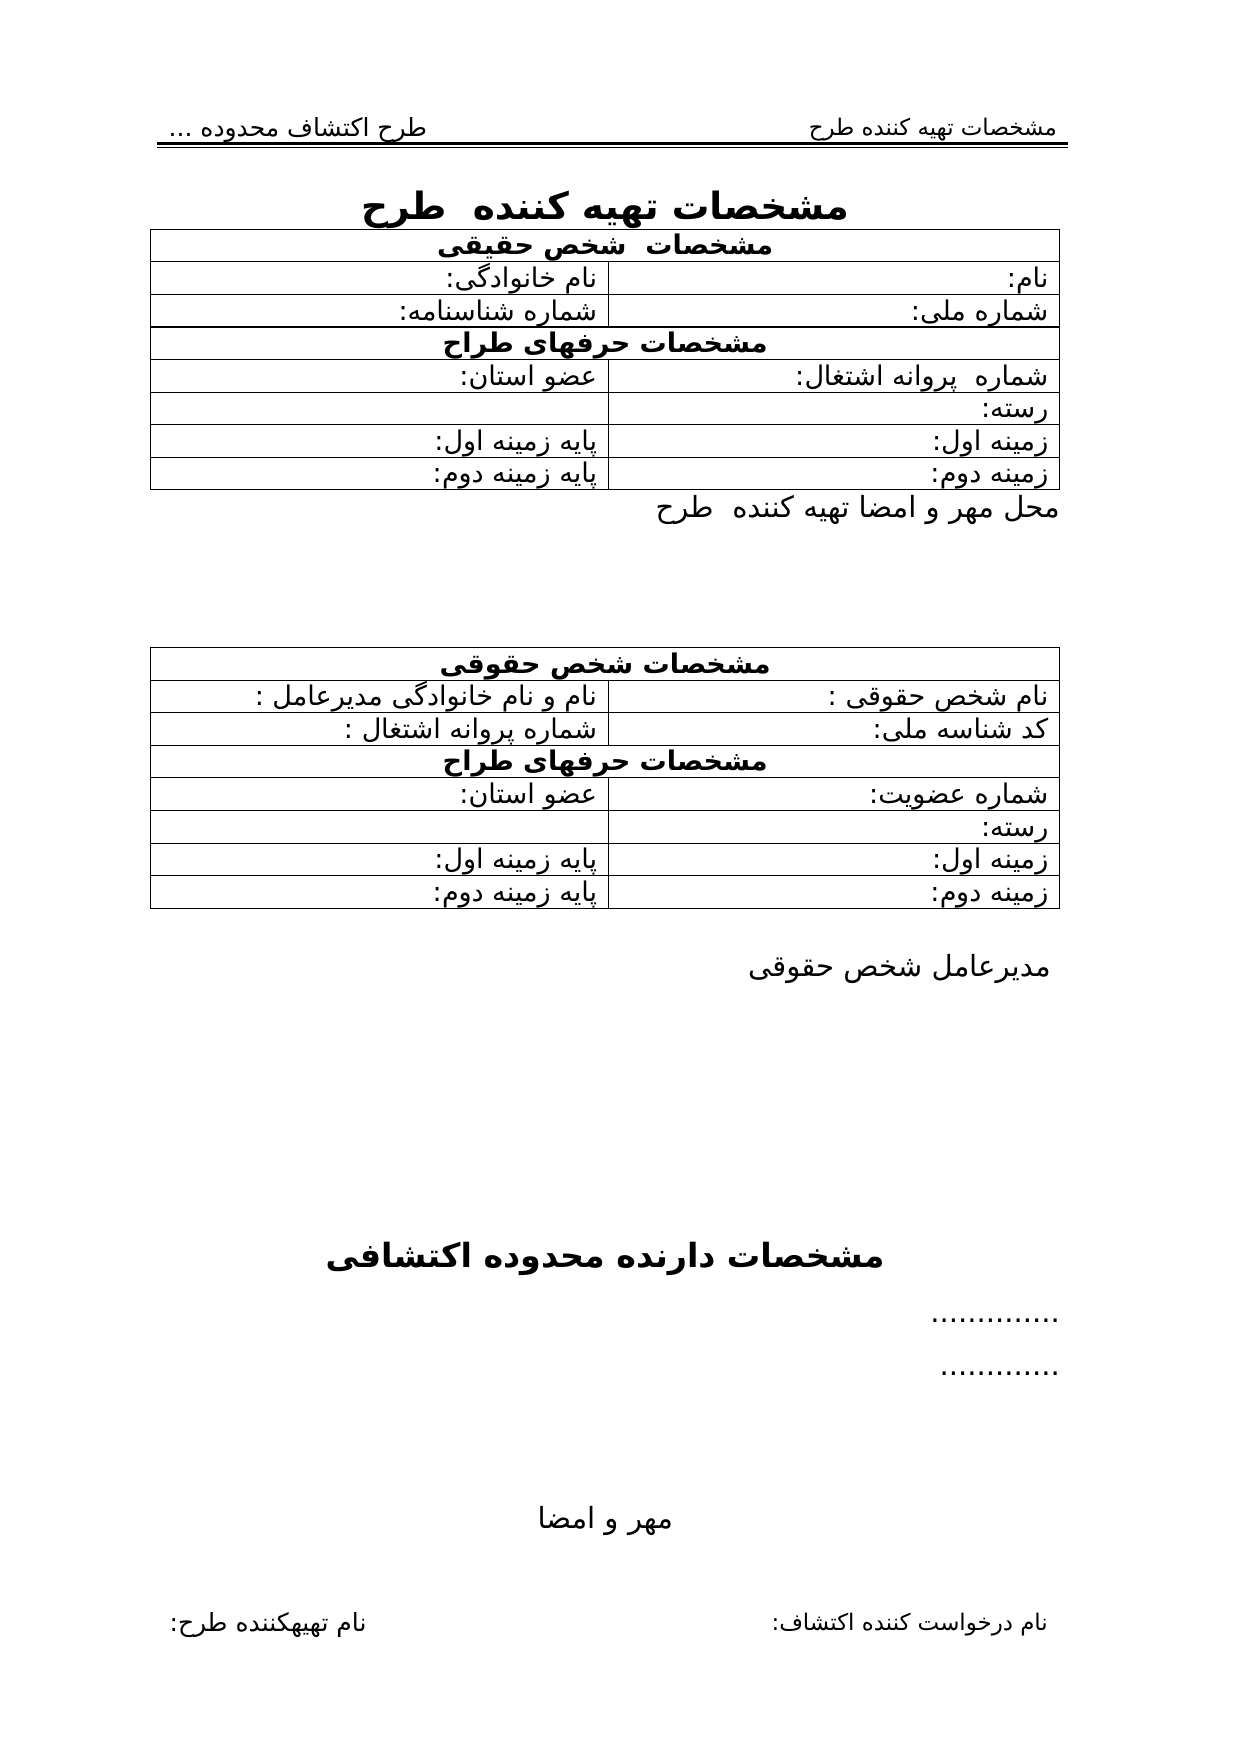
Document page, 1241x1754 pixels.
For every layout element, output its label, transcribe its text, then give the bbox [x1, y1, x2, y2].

table_cell عضو استان: [151, 360, 608, 392]
table_cell [151, 393, 608, 424]
table_cell نام و نام خانوادگی مدیرعامل : [151, 681, 608, 712]
table_cell شماره پروانه اشتغال: [609, 360, 1059, 392]
table_cell کد شناسه ملی: [609, 713, 1059, 745]
table_cell [151, 811, 608, 842]
text مهر و امضا [150, 1501, 1060, 1535]
table_cell رسته: [609, 393, 1059, 424]
title مشخصات تهیه کننده طرح [150, 185, 1060, 228]
table_cell شماره عضویت: [609, 778, 1059, 810]
table_cell شماره ملی: [609, 295, 1059, 326]
title محل مهر و امضا تهیه کننده طرح [150, 490, 1060, 524]
table_cell شماره پروانه اشتغال : [151, 713, 608, 745]
table_cell مشخصات حرفهای طراح [151, 746, 1059, 777]
table_cell رسته: [609, 811, 1059, 842]
table_cell پایه زمینه دوم: [151, 876, 608, 908]
text .............. [150, 1295, 1060, 1329]
text ............. [150, 1348, 1060, 1382]
table_cell پایه زمینه اول: [151, 425, 608, 457]
table_cell عضو استان: [151, 778, 608, 810]
table_cell پایه زمینه دوم: [151, 458, 608, 489]
table_header مشخصات شخص حقیقی [151, 230, 1059, 261]
table_cell پایه زمینه اول: [151, 844, 608, 875]
table_cell شماره شناسنامه: [151, 295, 608, 326]
table_header مشخصات شخص حقوقی [151, 648, 1059, 679]
table_cell زمینه اول: [609, 844, 1059, 875]
text مشخصات دارنده محدوده اکتشافی [150, 1236, 1060, 1275]
table_cell نام: [609, 262, 1059, 294]
table_cell زمینه دوم: [609, 876, 1059, 908]
table_cell زمینه اول: [609, 425, 1059, 457]
table_cell مشخصات حرفهای طراح [151, 328, 1059, 359]
table_cell زمینه دوم: [609, 458, 1059, 489]
table_cell نام خانوادگی: [151, 262, 608, 294]
table_cell نام شخص حقوقی : [609, 681, 1059, 712]
title مدیرعامل شخص حقوقی [150, 949, 1060, 983]
